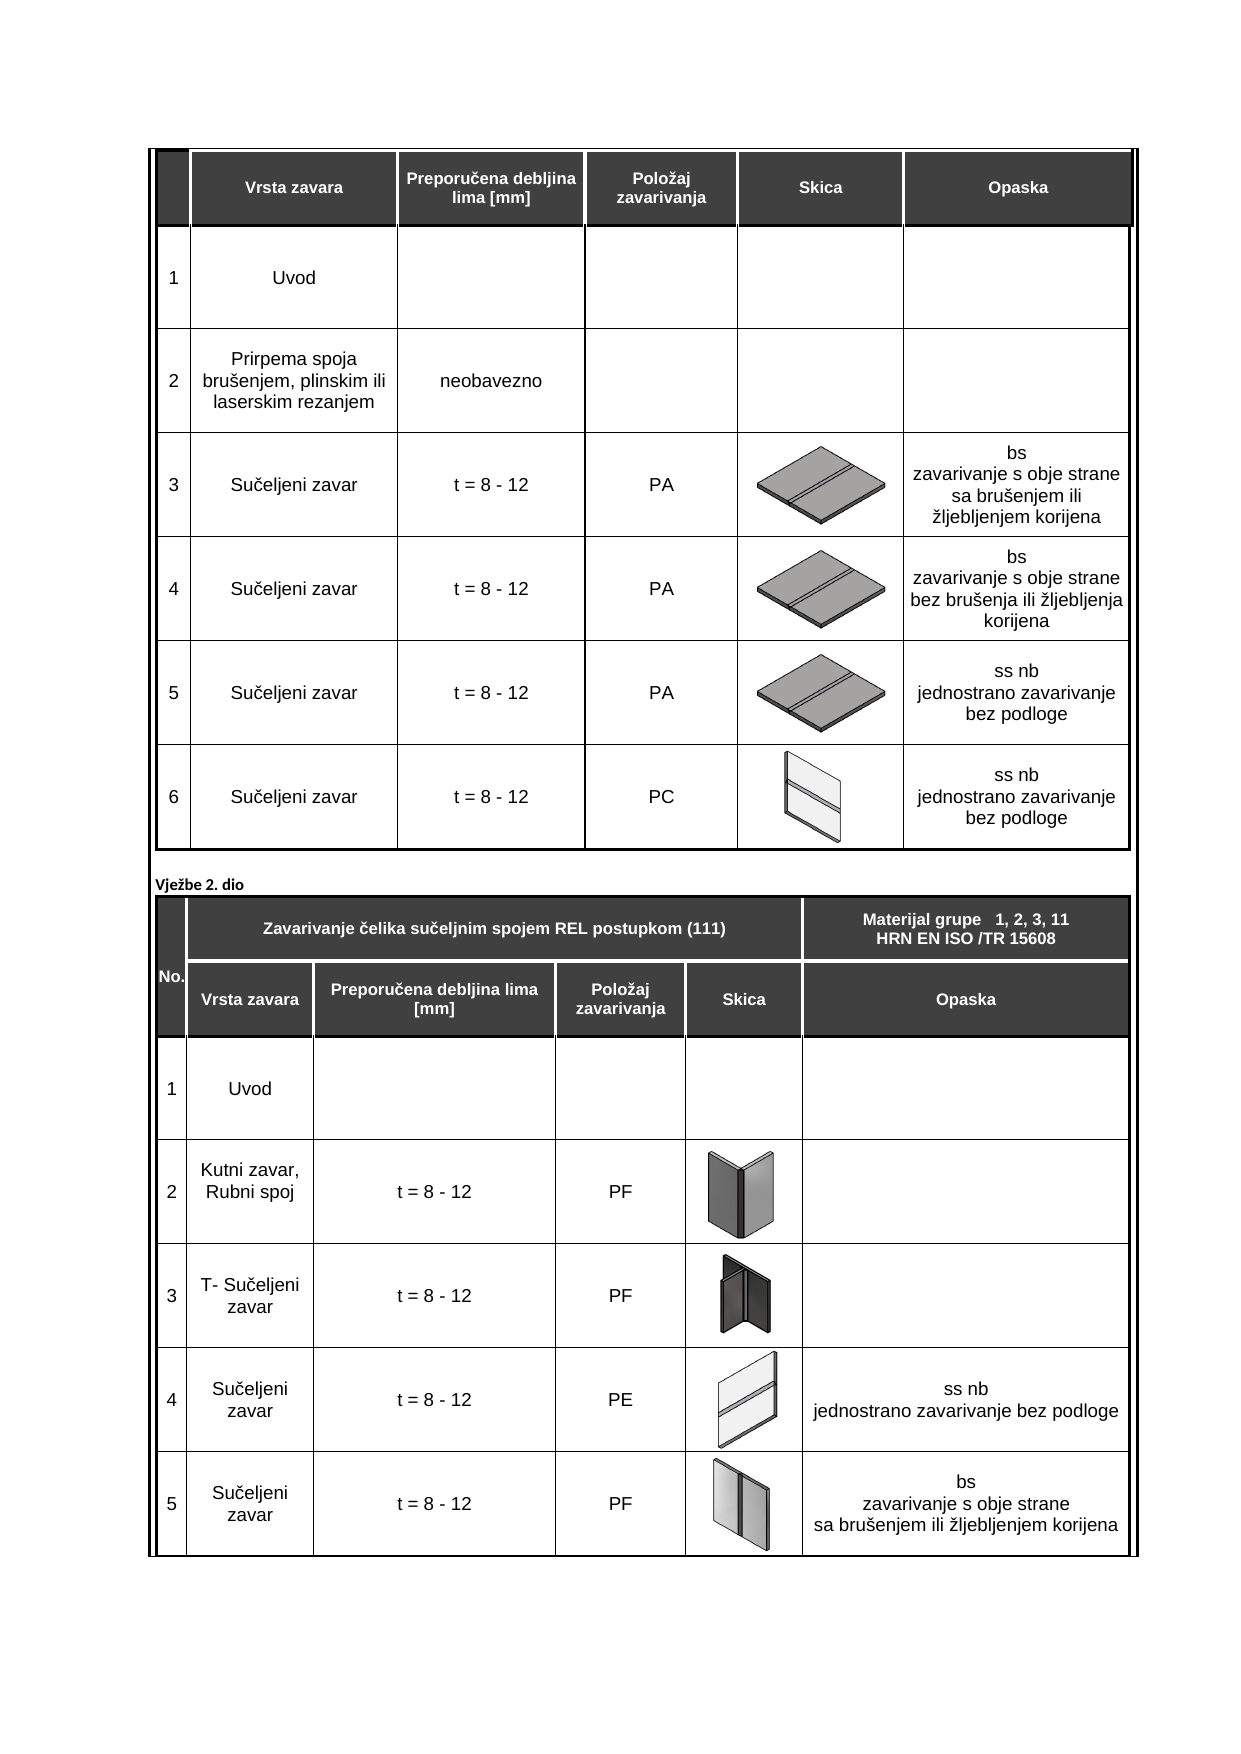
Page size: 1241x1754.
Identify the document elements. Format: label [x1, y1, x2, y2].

picture [755, 444, 887, 525]
picture [711, 1250, 777, 1341]
picture [755, 652, 887, 733]
picture [755, 548, 887, 629]
table_cell [151, 149, 1136, 1556]
